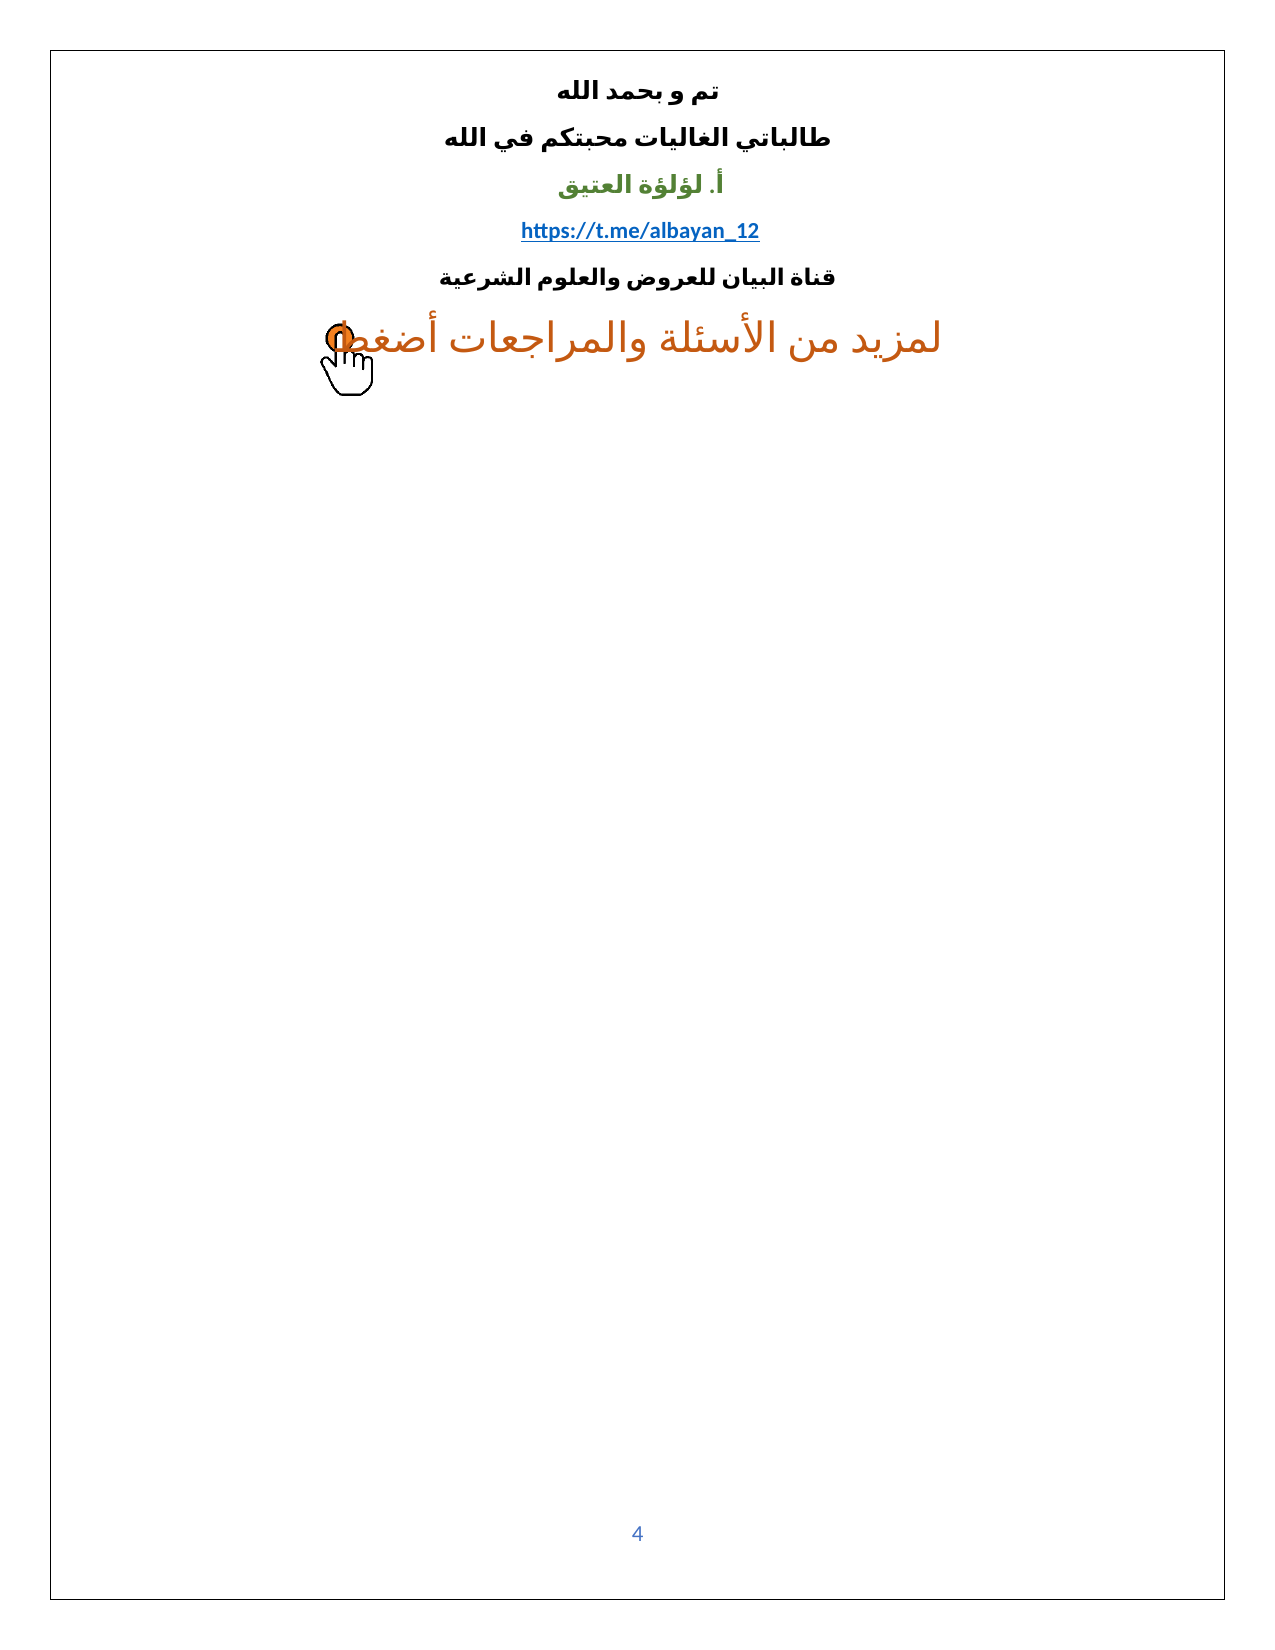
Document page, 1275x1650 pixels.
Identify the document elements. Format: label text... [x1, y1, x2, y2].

text لمزيد من الأسئلة والمراجعات أضغط [75, 312, 1200, 363]
picture [306, 363, 388, 400]
text طالباتي الغاليات محبتكم في الله [75, 122, 1200, 153]
text https://t.me/albayan_12 [75, 217, 1200, 244]
text قناة البيان للعروض والعلوم الشرعية [75, 263, 1200, 291]
text أ. لؤلؤة العتيق [75, 169, 1200, 200]
text تم و بحمد الله [75, 75, 1200, 106]
